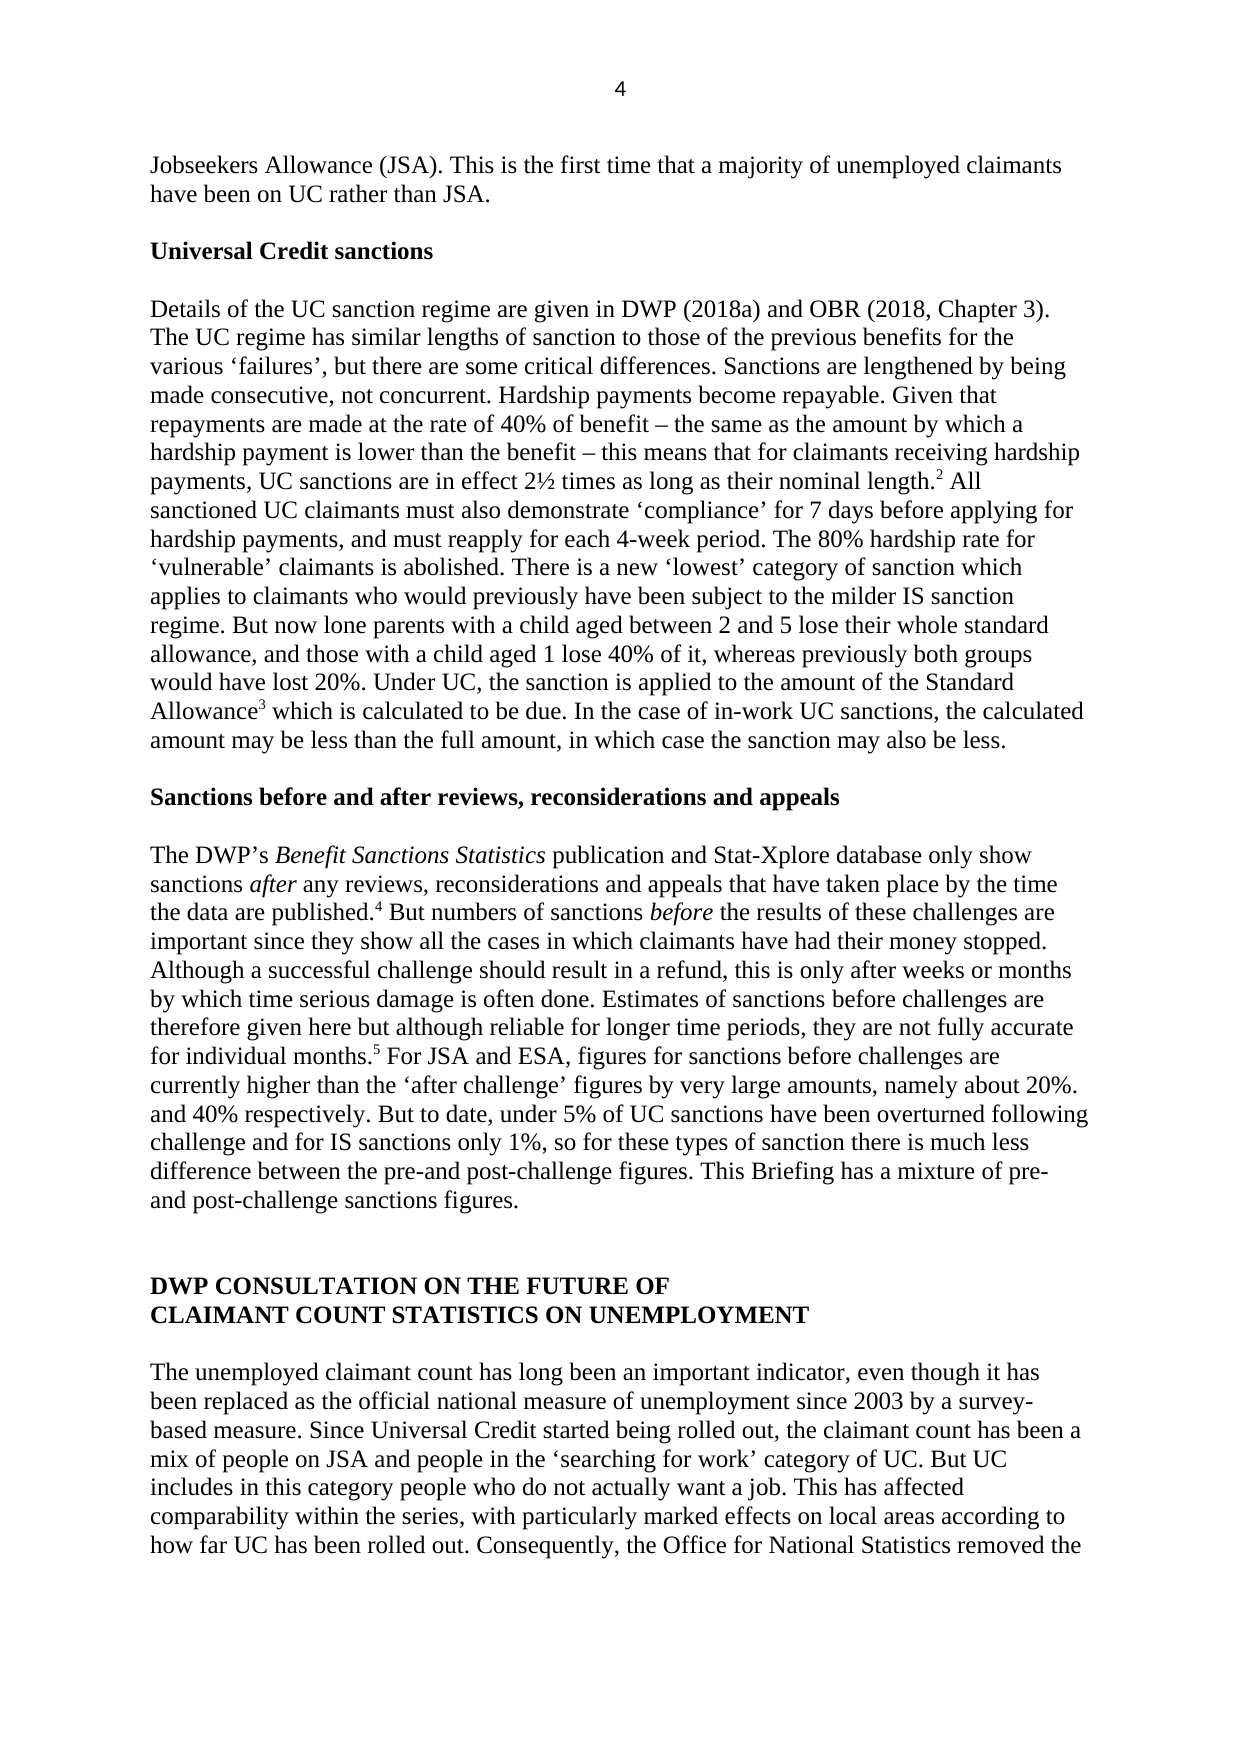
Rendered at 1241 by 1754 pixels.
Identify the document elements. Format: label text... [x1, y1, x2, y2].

text The DWP’s Benefit Sanctions Statistics publication and Stat-Xplore database only show sanctions after any reviews, reconsiderations and appeals that have taken place by the time the data are published. But numbers of sanctions before the results of these challenges are important since they show all the cases in which claimants have had their money stopped. Although a successful challenge should result in a refund, this is only after weeks or months by which time serious damage is often done. Estimates of sanctions before challenges are therefore given here but although reliable for longer time periods, they are not fully accurate for individual months. For JSA and ESA, figures for sanctions before challenges are currently higher than the ‘after challenge’ figures by very large amounts, namely about 20%. and 40% respectively. But to date, under 5% of UC sanctions have been overturned following challenge and for IS sanctions only 1%, so for these types of sanction there is much less difference between the pre-and post-challenge figures. This Briefing has a mixture of pre- and post-challenge sanctions figures. [150, 840, 1090, 1214]
text Details of the UC sanction regime are given in DWP (2018a) and OBR (2018, Chapter 3). The UC regime has similar lengths of sanction to those of the previous benefits for the various ‘failures’, but there are some critical differences. Sanctions are lengthened by being made consecutive, not concurrent. Hardship payments become repayable. Given that repayments are made at the rate of 40% of benefit – the same as the amount by which a hardship payment is lower than the benefit – this means that for claimants receiving hardship payments, UC sanctions are in effect 2½ times as long as their nominal length. All sanctioned UC claimants must also demonstrate ‘compliance’ for 7 days before applying for hardship payments, and must reapply for each 4-week period. The 80% hardship rate for ‘vulnerable’ claimants is abolished. There is a new ‘lowest’ category of sanction which applies to claimants who would previously have been subject to the milder IS sanction regime. But now lone parents with a child aged between 2 and 5 lose their whole standard allowance, and those with a child aged 1 lose 40% of it, whereas previously both groups would have lost 20%. Under UC, the sanction is applied to the amount of the Standard Allowance which is calculated to be due. In the case of in-work UC sanctions, the calculated amount may be less than the full amount, in which case the sanction may also be less. [150, 294, 1090, 754]
text Universal Credit sanctions [150, 236, 1090, 265]
text DWP CONSULTATION ON THE FUTURE OF [150, 1271, 1090, 1300]
text Sanctions before and after reviews, reconsiderations and appeals [150, 782, 1090, 811]
text CLAIMANT COUNT STATISTICS ON UNEMPLOYMENT [150, 1300, 1090, 1329]
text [150, 1357, 1090, 1559]
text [150, 150, 1090, 207]
